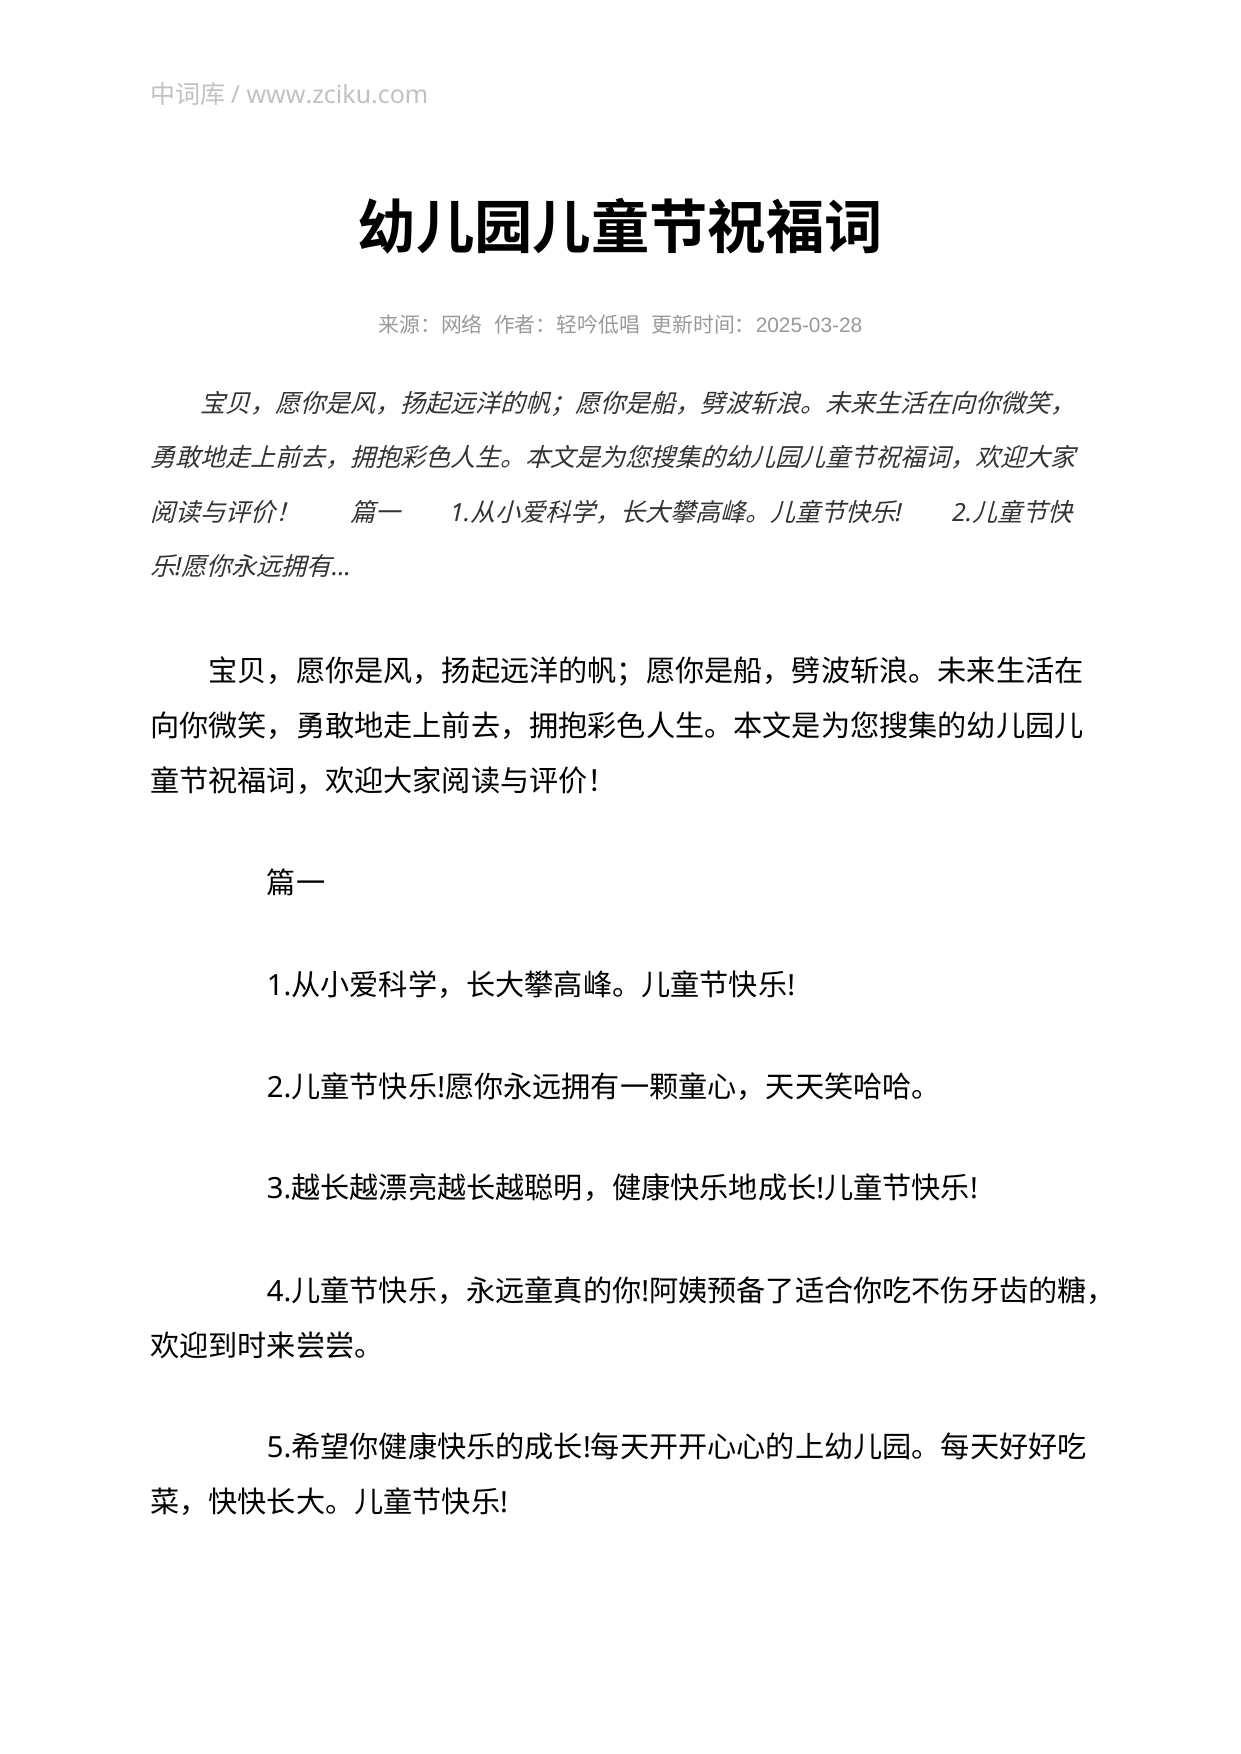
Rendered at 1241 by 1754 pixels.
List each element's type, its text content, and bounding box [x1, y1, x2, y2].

subtitle 幼儿园儿童节祝福词 [150, 181, 1090, 266]
text 来源：网络 作者：轻吟低唱 更新时间：2025-03-28 [150, 313, 1090, 337]
text 2.儿童节快乐!愿你永远拥有一颗童心，天天笑哈哈。 [150, 1063, 1090, 1106]
text 宝贝，愿你是风，扬起远洋的帆；愿你是船，劈波斩浪。未来生活在向你微笑，勇敢地走上前去，拥抱彩色人生。本文是为您搜集的幼儿园儿童节祝福词，欢迎大家阅读与评价！ [150, 648, 1090, 800]
text 3.越长越漂亮越长越聪明，健康快乐地成长!儿童节快乐! [150, 1165, 1090, 1207]
text 4.儿童节快乐，永远童真的你!阿姨预备了适合你吃不伤牙齿的糖，欢迎到时来尝尝。 [150, 1267, 1090, 1364]
text 宝贝，愿你是风，扬起远洋的帆；愿你是船，劈波斩浪。未来生活在向你微笑，勇敢地走上前去，拥抱彩色人生。本文是为您搜集的幼儿园儿童节祝福词，欢迎大家阅读与评价！ 篇一 1.从小爱科学，长大攀高峰。儿童节快乐! 2.儿童节快乐!愿你永远拥有... [150, 383, 1090, 583]
text 1.从小爱科学，长大攀高峰。儿童节快乐! [150, 961, 1090, 1003]
text 5.希望你健康快乐的成长!每天开开心心的上幼儿园。每天好好吃菜，快快长大。儿童节快乐! [150, 1424, 1090, 1521]
text 篇一 [150, 859, 1090, 902]
